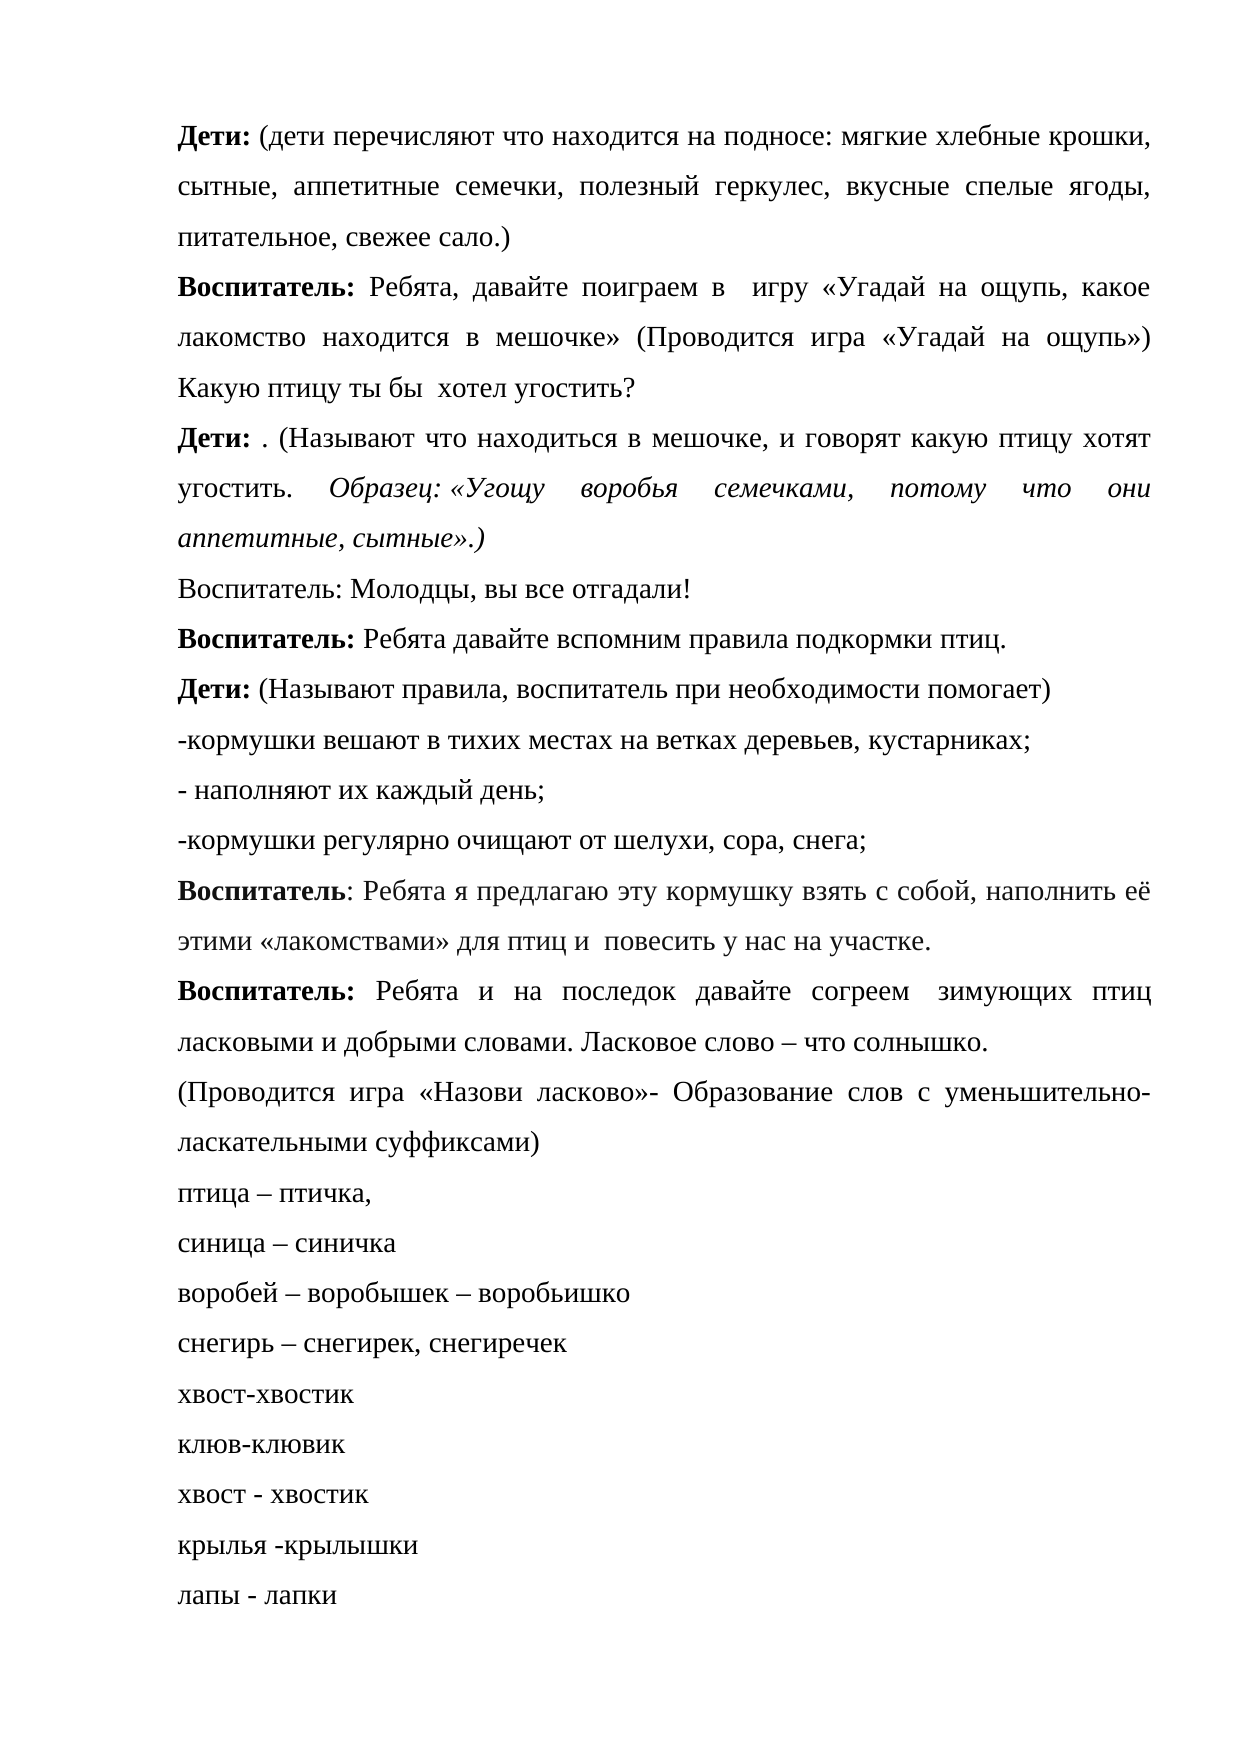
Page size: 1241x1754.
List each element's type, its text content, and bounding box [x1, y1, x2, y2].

text синица – синичка [177, 1225, 1152, 1258]
text Дети: (дети перечисляют что находится на подносе: мягкие хлебные крошки, сытные, аппетитные семечки, полезный геркулес, вкусные спелые ягоды, питательное, свежее сало.) [177, 118, 1152, 252]
text хвост - хвостик [177, 1477, 1152, 1510]
text - наполняют их каждый день; [177, 772, 1152, 806]
text Дети: (Называют правила, воспитатель при необходимости помогает) [177, 672, 1152, 705]
text Воспитатель: Молодцы, вы все отгадали! [177, 571, 1152, 604]
text лапы - лапки [177, 1577, 1152, 1611]
text Воспитатель: Ребята, давайте поиграем в игру «Угадай на ощупь, какое лакомство находится в мешочке» (Проводится игра «Угадай на ощупь») Какую птицу ты бы хотел угостить? [177, 269, 1152, 403]
text воробей – воробышек – воробьишко [177, 1275, 1152, 1309]
text -кормушки вешают в тихих местах на ветках деревьев, кустарниках; [177, 722, 1152, 755]
text (Проводится игра «Назови ласково»- Образование слов с уменьшительно-ласкательными суффиксами) [177, 1074, 1152, 1158]
text Воспитатель: Ребята и на последок давайте согреем зимующих птиц ласковыми и добрыми словами. Ласковое слово – что солнышко. [177, 973, 1152, 1057]
text Воспитатель: Ребята давайте вспомним правила подкормки птиц. [177, 621, 1152, 655]
text Воспитатель: Ребята я предлагаю эту кормушку взять с собой, наполнить её этими «лакомствами» для птиц и повесить у нас на участке. [177, 873, 1152, 957]
text клюв-клювик [177, 1426, 1152, 1460]
text крылья -крылышки [177, 1527, 1152, 1560]
text хвост-хвостик [177, 1376, 1152, 1409]
text снегирь – снегирек, снегиречек [177, 1326, 1152, 1359]
text Дети: . (Называют что находиться в мешочке, и говорят какую птицу хотят угостить. Образец: «Угощу воробья семечками, потому что они аппетитные, сытные».) [177, 420, 1152, 554]
text птица – птичка, [177, 1175, 1152, 1208]
text -кормушки регулярно очищают от шелухи, сора, снега; [177, 822, 1152, 856]
